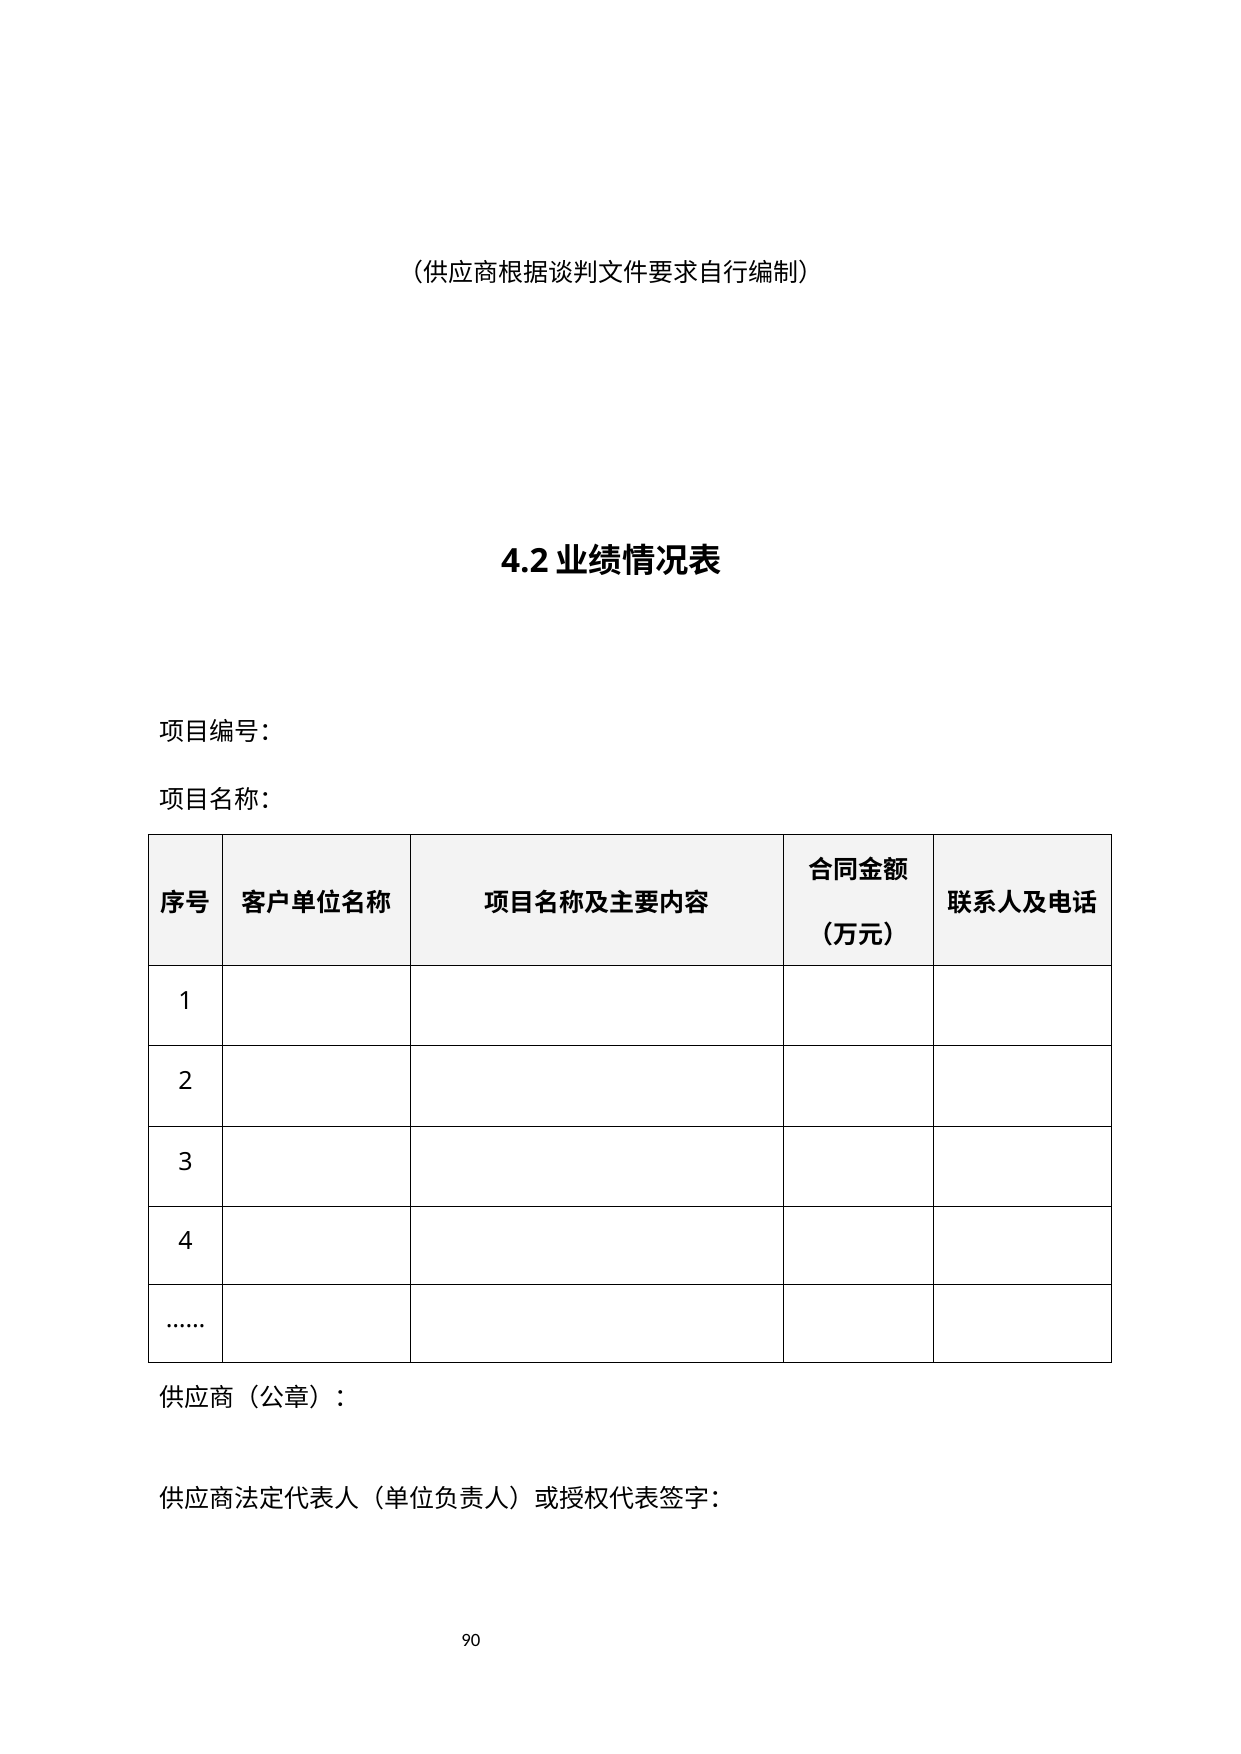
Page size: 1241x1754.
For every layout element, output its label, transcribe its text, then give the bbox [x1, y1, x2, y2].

table_cell [934, 1127, 1111, 1206]
text 4.2业绩情况表 [159, 525, 1063, 590]
table_cell [411, 1046, 783, 1126]
table_cell [784, 1046, 933, 1126]
table_header 联系人及电话 [934, 835, 1111, 965]
table_cell 4 [149, 1207, 222, 1284]
text 项目编号： [159, 697, 1063, 762]
table_cell …… [149, 1285, 222, 1362]
table_cell 1 [149, 966, 222, 1045]
table_cell 3 [149, 1127, 222, 1206]
table_cell [784, 1207, 933, 1284]
table_cell [223, 1127, 410, 1206]
table_cell [223, 1046, 410, 1126]
table_cell [934, 1046, 1111, 1126]
table_cell [223, 1285, 410, 1362]
table_cell [411, 1127, 783, 1206]
table_cell [411, 1285, 783, 1362]
table_cell [784, 966, 933, 1045]
table_cell [934, 1285, 1111, 1362]
text 供应商法定代表人（单位负责人）或授权代表签字： [159, 1464, 1063, 1529]
table_cell [934, 966, 1111, 1045]
table_cell 2 [149, 1046, 222, 1126]
table_header 序号 [149, 835, 222, 965]
text 供应商（公章）： [159, 1363, 1063, 1428]
table_cell [784, 1127, 933, 1206]
table_header 合同金额 （万元） [784, 835, 933, 965]
table_cell [411, 1207, 783, 1284]
table_header 项目名称及主要内容 [411, 835, 783, 965]
table_cell [934, 1207, 1111, 1284]
text （供应商根据谈判文件要求自行编制） [159, 238, 1063, 303]
text 项目名称： [159, 780, 1063, 816]
table_cell [784, 1285, 933, 1362]
table_cell [223, 1207, 410, 1284]
table_cell [411, 966, 783, 1045]
table_cell [223, 966, 410, 1045]
table_header 客户单位名称 [223, 835, 410, 965]
